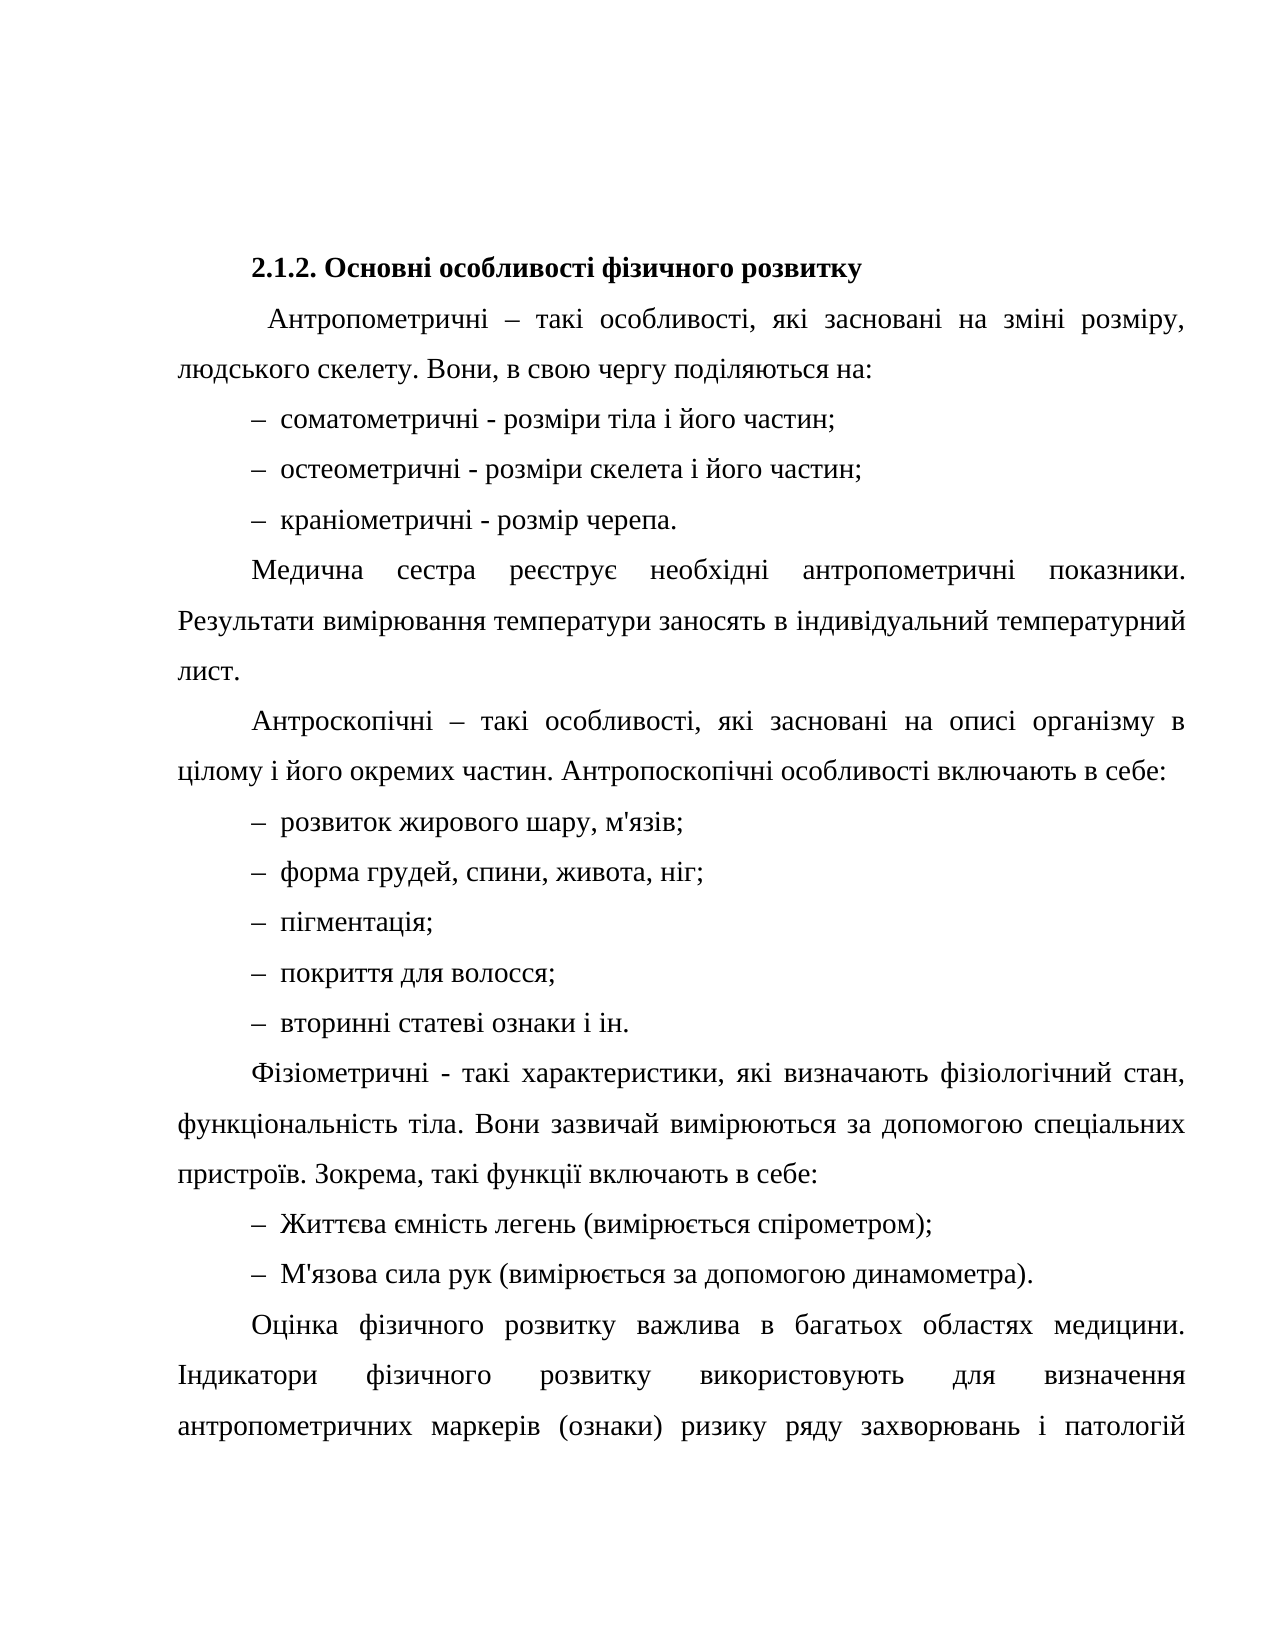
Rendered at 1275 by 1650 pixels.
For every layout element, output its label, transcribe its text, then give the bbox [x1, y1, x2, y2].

text – розвиток жирового шару, м'язів; [177, 804, 1186, 837]
text Фізіометричні - такі характеристики, які визначають фізіологічний стан, функціональність тіла. Вони зазвичай вимірюються за допомогою спеціальних пристроїв. Зокрема, такі функції включають в себе: [177, 1055, 1186, 1189]
text – М'язова сила рук (вимірюється за допомогою динамометра). [177, 1257, 1186, 1290]
text – покриття для волосся; [177, 955, 1186, 988]
text – вторинні статеві ознаки і ін. [177, 1005, 1186, 1039]
text Медична сестра реєструє необхідні антропометричні показники. Результати вимірювання температури заносять в індивідуальний температурний лист. [177, 552, 1186, 686]
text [177, 1307, 1186, 1441]
text – пігментація; [177, 904, 1186, 938]
text – краніометричні - розмір черепа. [177, 502, 1186, 536]
text – соматометричні - розміри тіла і його частин; [177, 401, 1186, 435]
text 2.1.2. Основні особливості фізичного розвитку [177, 250, 1186, 284]
text Антропометричні – такі особливості, які засновані на зміні розміру, людського скелету. Вони, в свою чергу поділяються на: [177, 301, 1186, 384]
text – остеометричні - розміри скелета і його частин; [177, 452, 1186, 485]
text – форма грудей, спини, живота, ніг; [177, 854, 1186, 888]
text Антроскопічні – такі особливості, які засновані на описі організму в цілому і його окремих частин. Антропоскопічні особливості включають в себе: [177, 703, 1186, 787]
text – Життєва ємність легень (вимірюється спірометром); [177, 1206, 1186, 1240]
